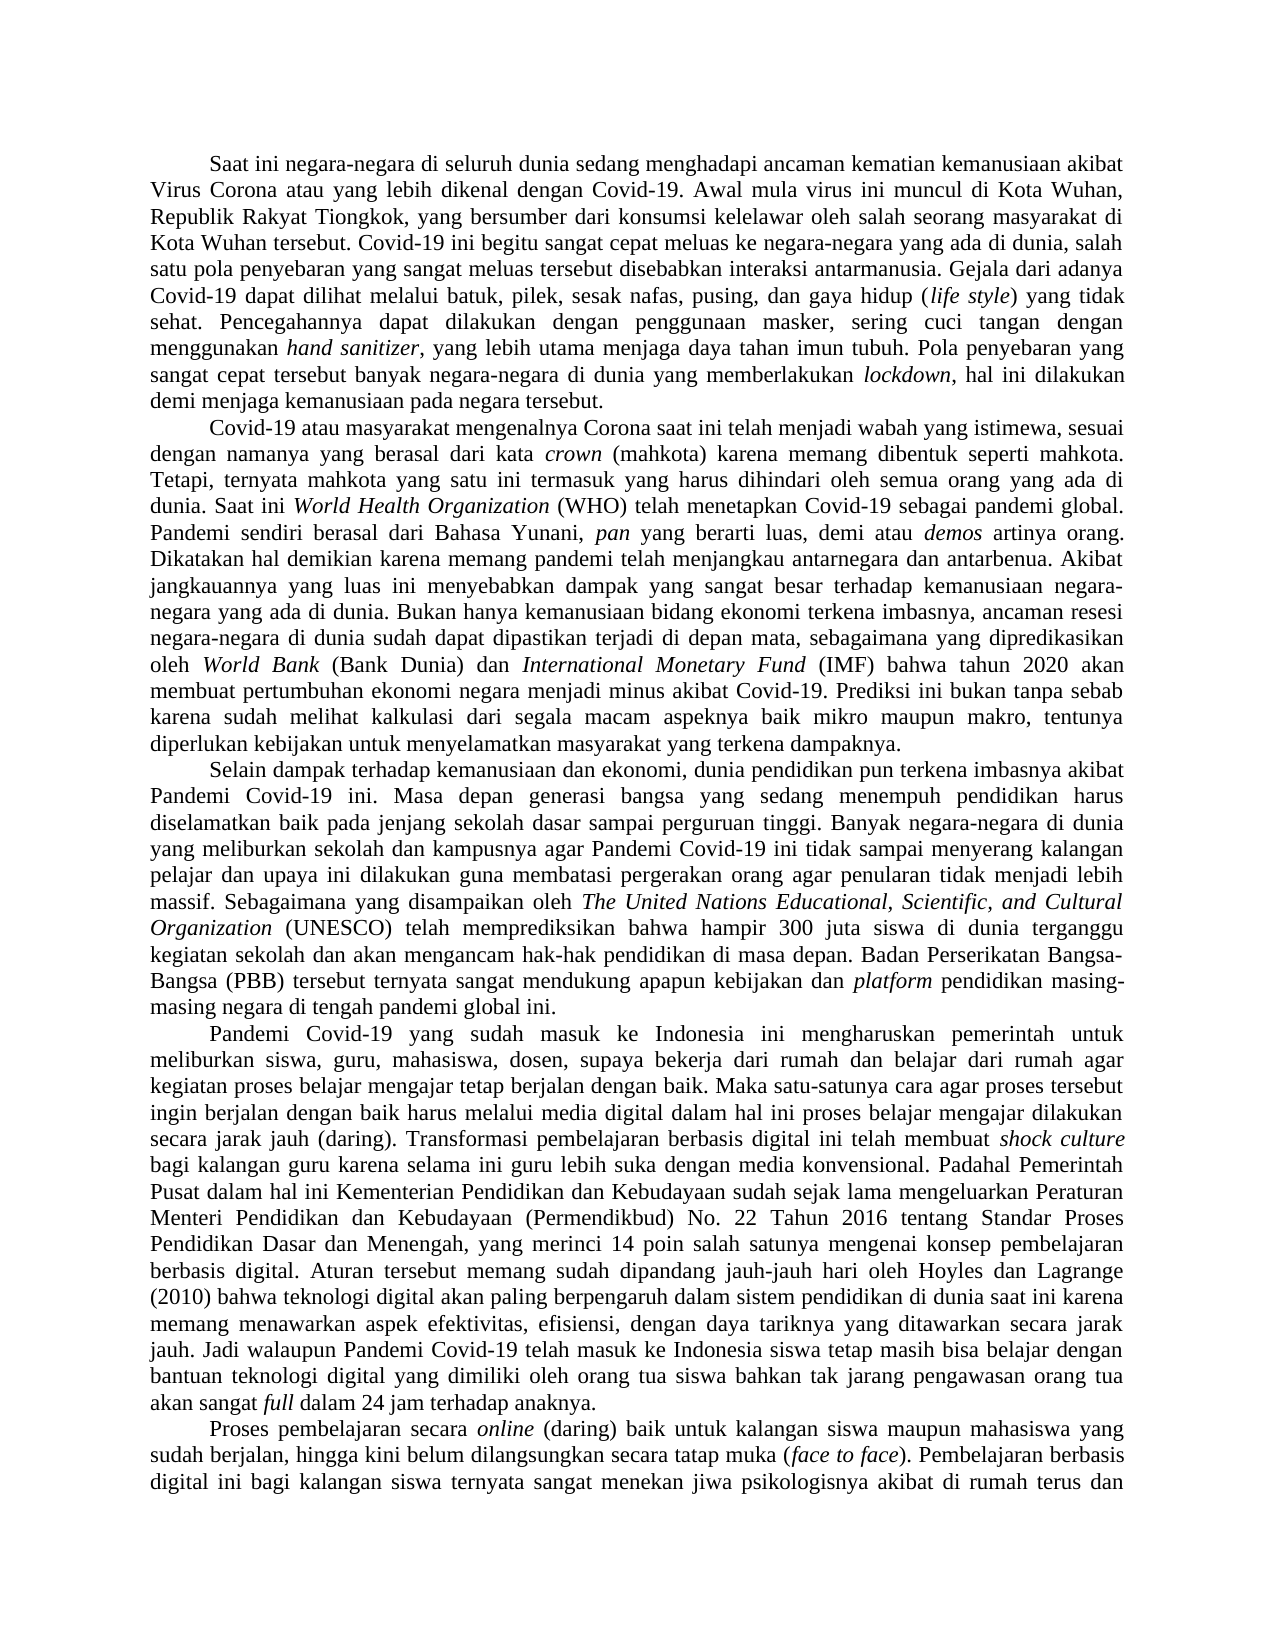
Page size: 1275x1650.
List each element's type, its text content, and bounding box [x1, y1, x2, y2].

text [150, 1415, 1125, 1494]
text Covid-19 atau masyarakat mengenalnya Corona saat ini telah menjadi wabah yang istimewa, sesuai dengan namanya yang berasal dari kata crown (mahkota) karena memang dibentuk seperti mahkota. Tetapi, ternyata mahkota yang satu ini termasuk yang harus dihindari oleh semua orang yang ada di dunia. Saat ini World Health Organization (WHO) telah menetapkan Covid-19 sebagai pandemi global. Pandemi sendiri berasal dari Bahasa Yunani, pan yang berarti luas, demi atau demos artinya orang. Dikatakan hal demikian karena memang pandemi telah menjangkau antarnegara dan antarbenua. Akibat jangkauannya yang luas ini menyebabkan dampak yang sangat besar terhadap kemanusiaan negara-negara yang ada di dunia. Bukan hanya kemanusiaan bidang ekonomi terkena imbasnya, ancaman resesi negara-negara di dunia sudah dapat dipastikan terjadi di depan mata, sebagaimana yang dipredikasikan oleh World Bank (Bank Dunia) dan International Monetary Fund (IMF) bahwa tahun 2020 akan membuat pertumbuhan ekonomi negara menjadi minus akibat Covid-19. Prediksi ini bukan tanpa sebab karena sudah melihat kalkulasi dari segala macam aspeknya baik mikro maupun makro, tentunya diperlukan kebijakan untuk menyelamatkan masyarakat yang terkena dampaknya. [150, 413, 1125, 756]
text Selain dampak terhadap kemanusiaan dan ekonomi, dunia pendidikan pun terkena imbasnya akibat Pandemi Covid-19 ini. Masa depan generasi bangsa yang sedang menempuh pendidikan harus diselamatkan baik pada jenjang sekolah dasar sampai perguruan tinggi. Banyak negara-negara di dunia yang meliburkan sekolah dan kampusnya agar Pandemi Covid-19 ini tidak sampai menyerang kalangan pelajar dan upaya ini dilakukan guna membatasi pergerakan orang agar penularan tidak menjadi lebih massif. Sebagaimana yang disampaikan oleh The United Nations Educational, Scientific, and Cultural Organization (UNESCO) telah memprediksikan bahwa hampir 300 juta siswa di dunia terganggu kegiatan sekolah dan akan mengancam hak-hak pendidikan di masa depan. Badan Perserikatan Bangsa-Bangsa (PBB) tersebut ternyata sangat mendukung apapun kebijakan dan platform pendidikan masing-masing negara di tengah pandemi global ini. [150, 756, 1125, 1020]
text Saat ini negara-negara di seluruh dunia sedang menghadapi ancaman kematian kemanusiaan akibat Virus Corona atau yang lebih dikenal dengan Covid-19. Awal mula virus ini muncul di Kota Wuhan, Republik Rakyat Tiongkok, yang bersumber dari konsumsi kelelawar oleh salah seorang masyarakat di Kota Wuhan tersebut. Covid-19 ini begitu sangat cepat meluas ke negara-negara yang ada di dunia, salah satu pola penyebaran yang sangat meluas tersebut disebabkan interaksi antarmanusia. Gejala dari adanya Covid-19 dapat dilihat melalui batuk, pilek, sesak nafas, pusing, dan gaya hidup (life style) yang tidak sehat. Pencegahannya dapat dilakukan dengan penggunaan masker, sering cuci tangan dengan menggunakan hand sanitizer, yang lebih utama menjaga daya tahan imun tubuh. Pola penyebaran yang sangat cepat tersebut banyak negara-negara di dunia yang memberlakukan lockdown, hal ini dilakukan demi menjaga kemanusiaan pada negara tersebut. [150, 150, 1125, 413]
text Pandemi Covid-19 yang sudah masuk ke Indonesia ini mengharuskan pemerintah untuk meliburkan siswa, guru, mahasiswa, dosen, supaya bekerja dari rumah dan belajar dari rumah agar kegiatan proses belajar mengajar tetap berjalan dengan baik. Maka satu-satunya cara agar proses tersebut ingin berjalan dengan baik harus melalui media digital dalam hal ini proses belajar mengajar dilakukan secara jarak jauh (daring). Transformasi pembelajaran berbasis digital ini telah membuat shock culture bagi kalangan guru karena selama ini guru lebih suka dengan media konvensional. Padahal Pemerintah Pusat dalam hal ini Kementerian Pendidikan dan Kebudayaan sudah sejak lama mengeluarkan Peraturan Menteri Pendidikan dan Kebudayaan (Permendikbud) No. 22 Tahun 2016 tentang Standar Proses Pendidikan Dasar dan Menengah, yang merinci 14 poin salah satunya mengenai konsep pembelajaran berbasis digital. Aturan tersebut memang sudah dipandang jauh-jauh hari oleh Hoyles dan Lagrange (2010) bahwa teknologi digital akan paling berpengaruh dalam sistem pendidikan di dunia saat ini karena memang menawarkan aspek efektivitas, efisiensi, dengan daya tariknya yang ditawarkan secara jarak jauh. Jadi walaupun Pandemi Covid-19 telah masuk ke Indonesia siswa tetap masih bisa belajar dengan bantuan teknologi digital yang dimiliki oleh orang tua siswa bahkan tak jarang pengawasan orang tua akan sangat full dalam 24 jam terhadap anaknya. [150, 1020, 1125, 1415]
